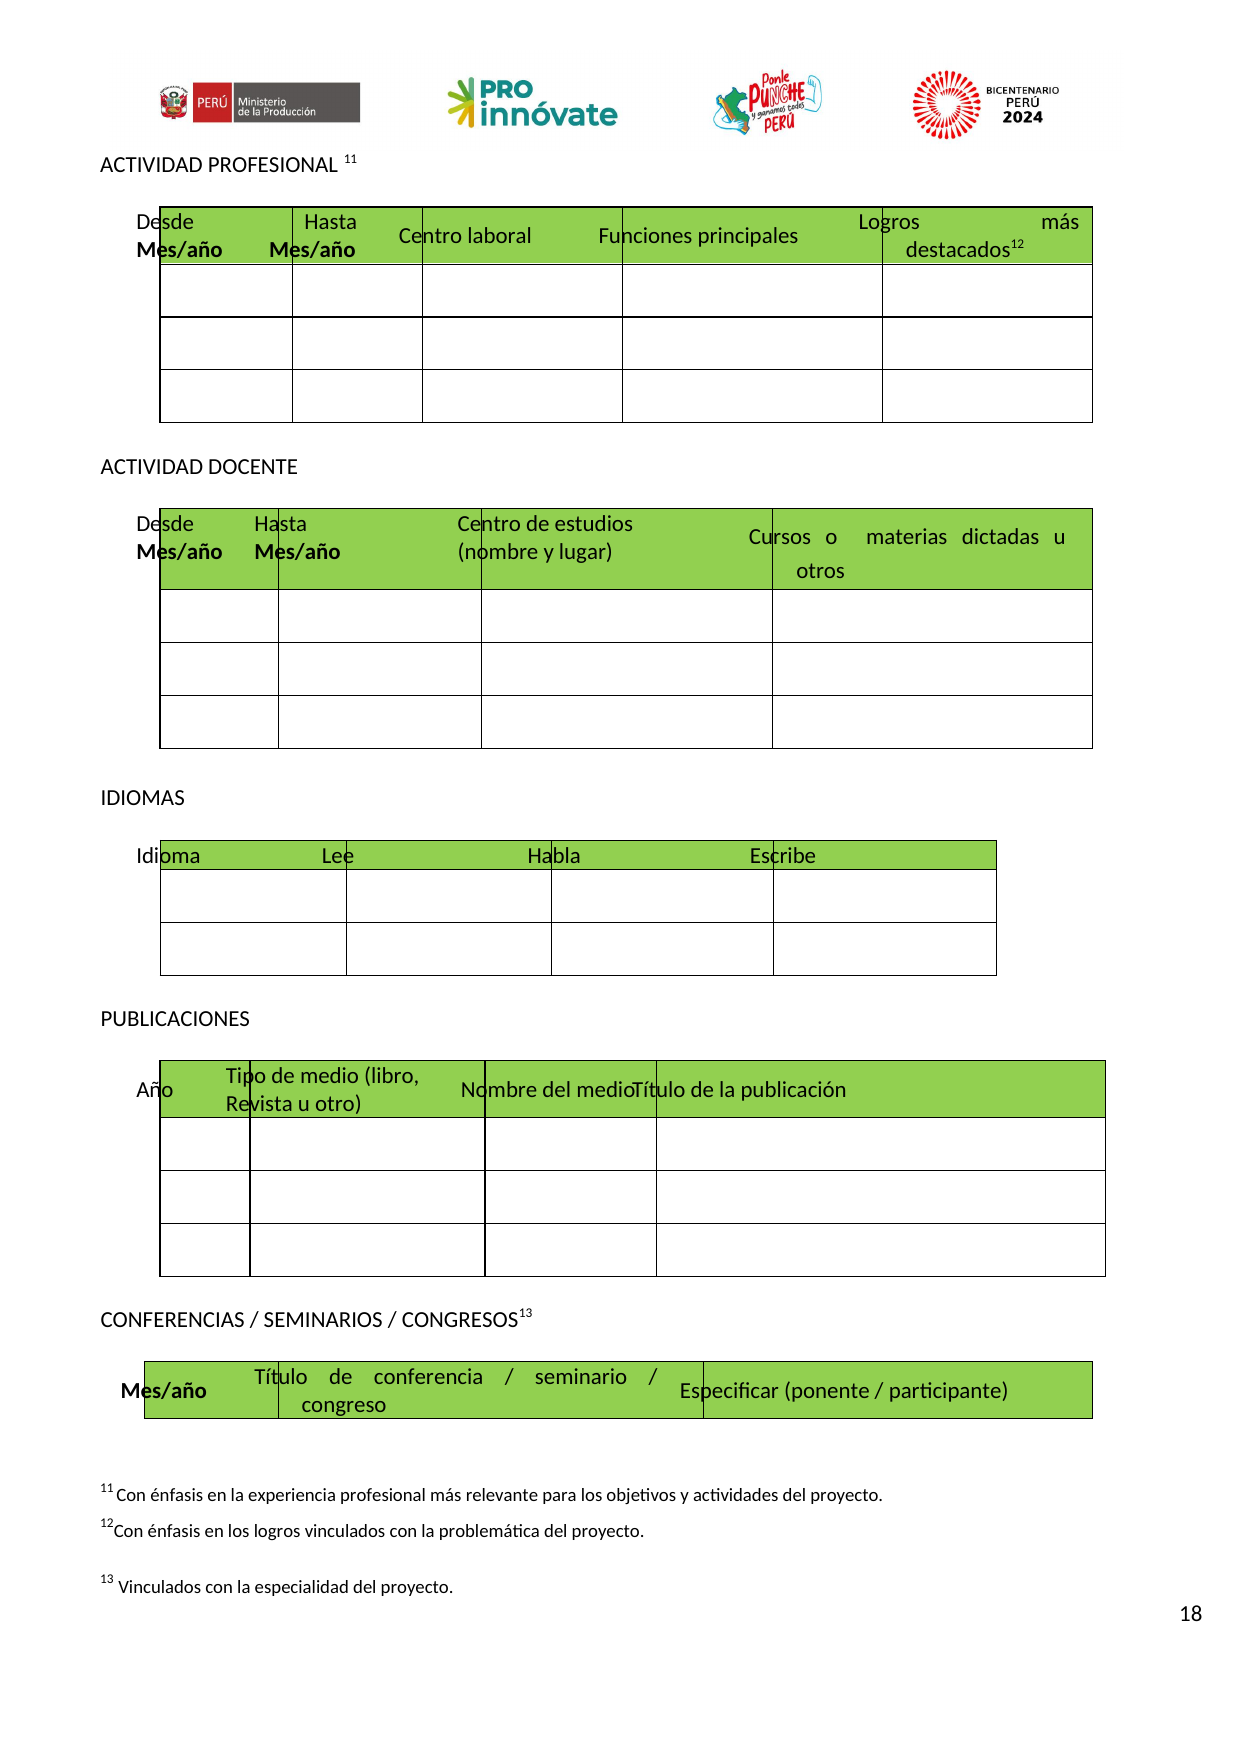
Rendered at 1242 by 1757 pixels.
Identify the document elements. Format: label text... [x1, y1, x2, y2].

table_cell [623, 370, 882, 422]
table_cell [293, 370, 422, 422]
table_cell [883, 370, 1092, 422]
table_header Lee [347, 841, 551, 869]
table_cell [883, 265, 1092, 316]
table_cell [482, 696, 772, 748]
table_cell [773, 643, 1092, 695]
table_header Centro de estudios (nombre y lugar) [482, 509, 772, 589]
table_header Hasta Mes/año [293, 208, 422, 263]
text ACTIVIDAD PROFESIONAL [100, 139, 1202, 178]
table_cell [251, 1171, 484, 1223]
table_header Centro laboral [423, 208, 622, 263]
table_header Desde Mes/año [161, 208, 292, 263]
table_cell [552, 923, 773, 975]
table_header Idioma [161, 841, 346, 869]
table_header Título de conferencia / seminario / congreso [279, 1362, 703, 1418]
table_cell [293, 265, 422, 316]
table_header Especificar (ponente / participante) [704, 1362, 1092, 1418]
table_cell [347, 923, 551, 975]
table_header Año [161, 1061, 249, 1117]
table_cell [774, 870, 996, 922]
table_cell [251, 1224, 484, 1276]
table_cell [279, 590, 481, 642]
table_cell [773, 696, 1092, 748]
table_header Nombre del medio [486, 1061, 656, 1117]
table_cell [161, 1224, 249, 1276]
table_cell [251, 1118, 484, 1170]
table_cell [347, 870, 551, 922]
table_header Título de la publicación [657, 1061, 1105, 1117]
table_cell [161, 1171, 249, 1223]
table_header Funciones principales [623, 208, 882, 263]
table_header Logros más destacados [883, 208, 1092, 263]
table_header Habla [552, 841, 773, 869]
table_cell [423, 370, 622, 422]
text PUBLICACIONES [100, 1004, 1202, 1032]
table_cell [773, 590, 1092, 642]
table_cell [279, 643, 481, 695]
table_cell [161, 318, 292, 369]
table_cell [552, 870, 773, 922]
table_cell [161, 696, 278, 748]
table_cell [482, 643, 772, 695]
table_cell [293, 318, 422, 369]
table_cell [657, 1224, 1105, 1276]
table_cell [486, 1224, 656, 1276]
table_cell [623, 318, 882, 369]
table_cell [161, 265, 292, 316]
table_header Desde Mes/año [161, 509, 278, 589]
table_cell [423, 265, 622, 316]
table_cell [486, 1171, 656, 1223]
table_cell [486, 1118, 656, 1170]
table_cell [657, 1118, 1105, 1170]
table_cell [161, 590, 278, 642]
table_header Escribe [774, 841, 996, 869]
table_cell [482, 590, 772, 642]
table_header Cursos o materias dictadas u otros [773, 509, 1092, 589]
table_cell [623, 265, 882, 316]
table_cell [161, 923, 346, 975]
table_header Hasta Mes/año [279, 509, 481, 589]
table_cell [657, 1171, 1105, 1223]
table_cell [161, 643, 278, 695]
text CONFERENCIAS / SEMINARIOS / CONGRESOS [100, 1305, 1202, 1333]
table_header Mes/año [145, 1362, 278, 1418]
table_cell [161, 870, 346, 922]
text ACTIVIDAD DOCENTE [100, 452, 1202, 480]
text IDIOMAS [100, 783, 1202, 812]
table_cell [883, 318, 1092, 369]
table_cell [423, 318, 622, 369]
table_cell [774, 923, 996, 975]
table_cell [161, 1118, 249, 1170]
picture [108, 50, 1125, 139]
table_header Tipo de medio (libro, Revista u otro) [251, 1061, 484, 1117]
table_cell [279, 696, 481, 748]
table_cell [161, 370, 292, 422]
